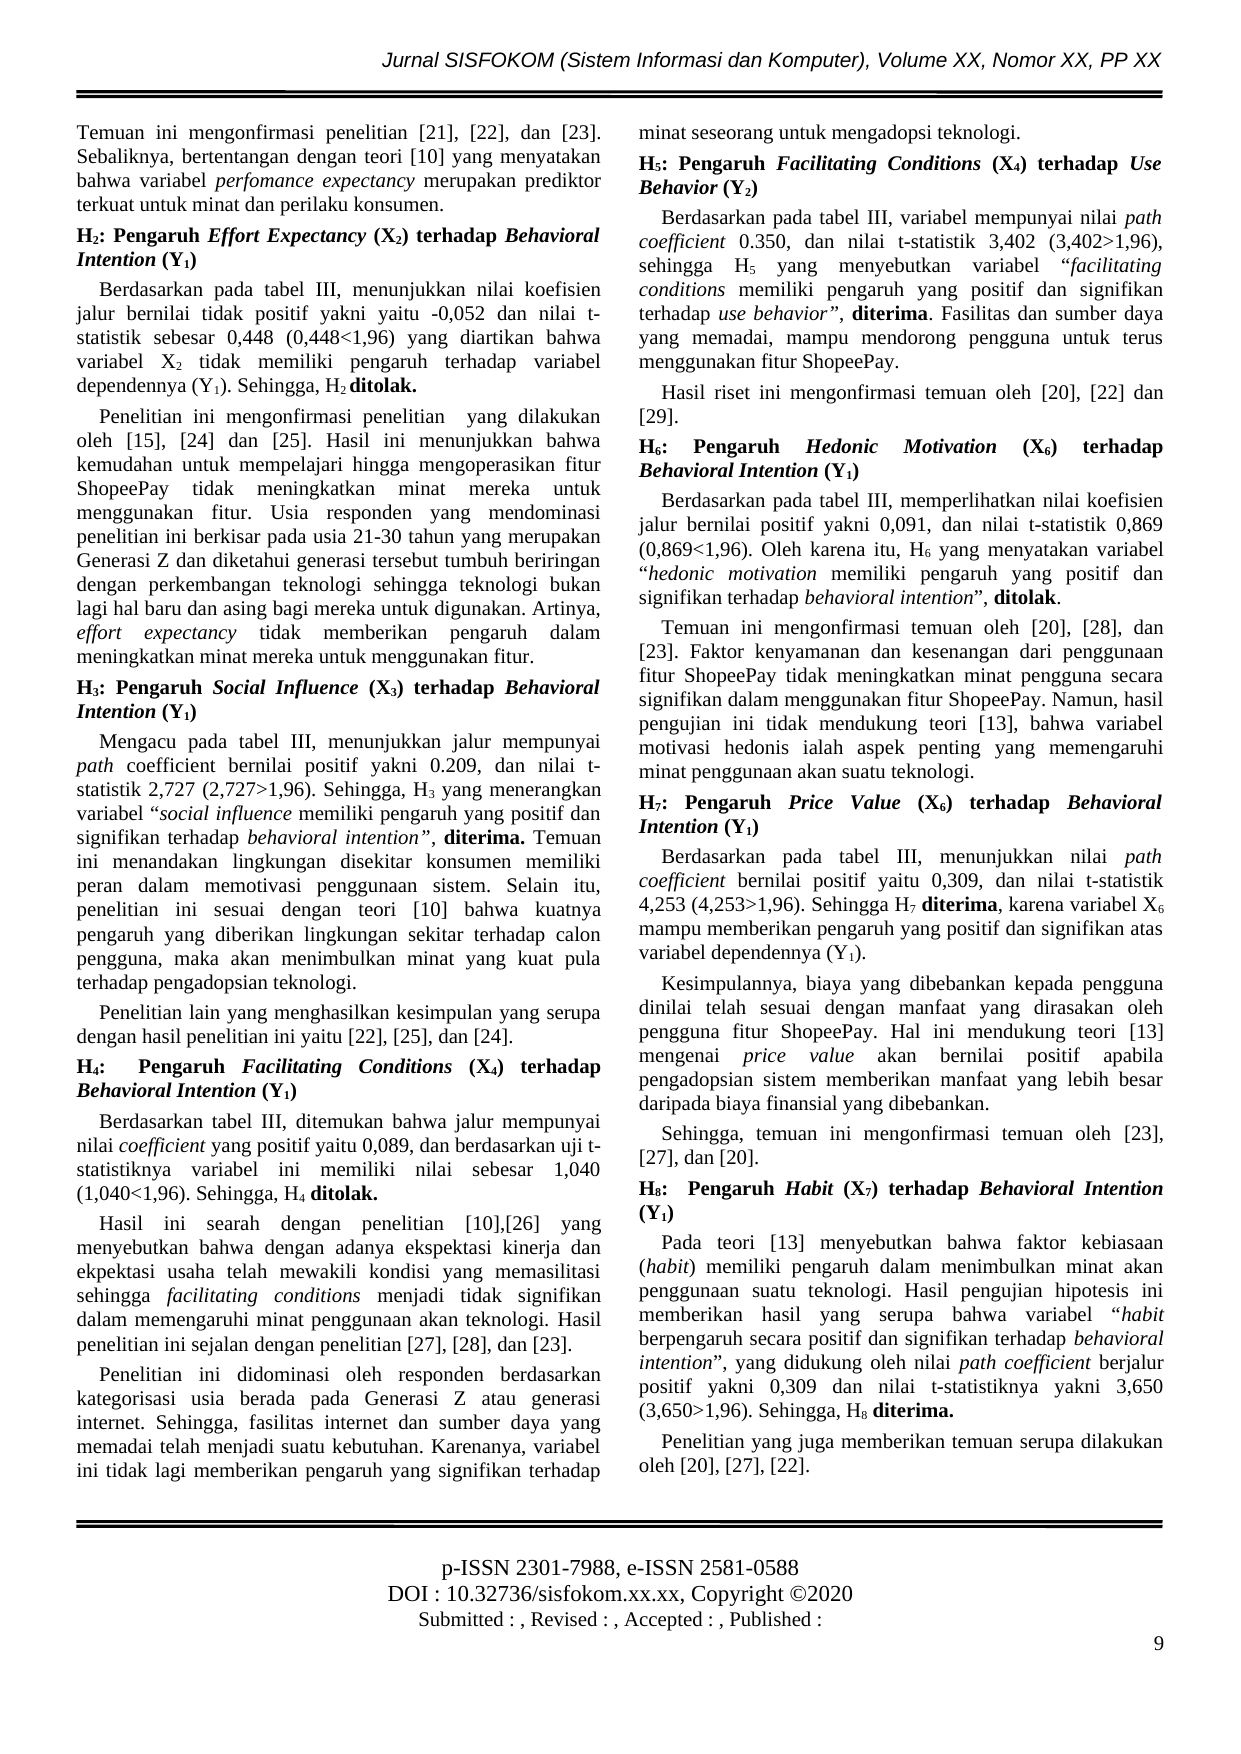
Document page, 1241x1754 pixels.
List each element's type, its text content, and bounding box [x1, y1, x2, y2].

text Hasil ini searah dengan penelitian [10],[26] yang menyebutkan bahwa dengan adanya ekspektasi kinerja dan ekpektasi usaha telah mewakili kondisi yang memasilitasi sehingga facilitating conditions menjadi tidak signifikan dalam memengaruhi minat penggunaan akan teknologi. Hasil penelitian ini sejalan dengan penelitian [27], [28], dan [23]. [76, 1211, 601, 1356]
text H2: Pengaruh Effort Expectancy (X2) terhadap Behavioral Intention (Y1) [76, 223, 601, 271]
text Hasil riset ini mengonfirmasi temuan oleh [20], [22] dan [29]. [639, 379, 1164, 428]
text Sehingga, temuan ini mengonfirmasi temuan oleh [23], [27], dan [20]. [639, 1121, 1164, 1169]
text Temuan ini mengonfirmasi temuan oleh [20], [28], dan [23]. Faktor kenyamanan dan kesenangan dari penggunaan fitur ShopeePay tidak meningkatkan minat pengguna secara signifikan dalam menggunakan fitur ShopeePay. Namun, hasil pengujian ini tidak mendukung teori [13], bahwa variabel motivasi hedonis ialah aspek penting yang memengaruhi minat penggunaan akan suatu teknologi. [639, 615, 1164, 783]
text H6: Pengaruh Hedonic Motivation (X6) terhadap Behavioral Intention (Y1) [639, 434, 1164, 482]
text H3: Pengaruh Social Influence (X3) terhadap Behavioral Intention (Y1) [76, 674, 601, 723]
text Berdasarkan pada tabel III, variabel mempunyai nilai path coefficient 0.350, dan nilai t-statistik 3,402 (3,402>1,96), sehingga H5 yang menyebutkan variabel “facilitating conditions memiliki pengaruh yang positif dan signifikan terhadap use behavior”, diterima. Fasilitas dan sumber daya yang memadai, mampu mendorong pengguna untuk terus menggunakan fitur ShopeePay. [639, 205, 1164, 373]
text H8: Pengaruh Habit (X7) terhadap Behavioral Intention (Y1) [639, 1176, 1164, 1224]
text Penelitian ini mengonfirmasi penelitian yang dilakukan oleh [15], [24] dan [25]. Hasil ini menunjukkan bahwa kemudahan untuk mempelajari hingga mengoperasikan fitur ShopeePay tidak meningkatkan minat mereka untuk menggunakan fitur. Usia responden yang mendominasi penelitian ini berkisar pada usia 21-30 tahun yang merupakan Generasi Z dan diketahui generasi tersebut tumbuh beriringan dengan perkembangan teknologi sehingga teknologi bukan lagi hal baru dan asing bagi mereka untuk digunakan. Artinya, effort expectancy tidak memberikan pengaruh dalam meningkatkan minat mereka untuk menggunakan fitur. [76, 404, 601, 668]
text Berdasarkan pada tabel III, menunjukkan nilai koefisien jalur bernilai tidak positif yakni yaitu -0,052 dan nilai t-statistik sebesar 0,448 (0,448<1,96) yang diartikan bahwa variabel X2 tidak memiliki pengaruh terhadap variabel dependennya (Y1). Sehingga, H2 ditolak. [76, 277, 601, 397]
text Pada teori [13] menyebutkan bahwa faktor kebiasaan (habit) memiliki pengaruh dalam menimbulkan minat akan penggunaan suatu teknologi. Hasil pengujian hipotesis ini memberikan hasil yang serupa bahwa variabel “habit berpengaruh secara positif dan signifikan terhadap behavioral intention”, yang didukung oleh nilai path coefficient berjalur positif yakni 0,309 dan nilai t-statistiknya yakni 3,650 (3,650>1,96). Sehingga, H8 diterima. [639, 1230, 1164, 1422]
text Penelitian lain yang menghasilkan kesimpulan yang serupa dengan hasil penelitian ini yaitu [22], [25], dan [24]. [76, 1000, 601, 1048]
text Berdasarkan pada tabel III, memperlihatkan nilai koefisien jalur bernilai positif yakni 0,091, dan nilai t-statistik 0,869 (0,869<1,96). Oleh karena itu, H6 yang menyatakan variabel “hedonic motivation memiliki pengaruh yang positif dan signifikan terhadap behavioral intention”, ditolak. [639, 488, 1164, 609]
text Berdasarkan tabel III, ditemukan bahwa jalur mempunyai nilai coefficient yang positif yaitu 0,089, dan berdasarkan uji t-statistiknya variabel ini memiliki nilai sebesar 1,040 (1,040<1,96). Sehingga, H4 ditolak. [76, 1109, 601, 1205]
text Berdasarkan pada tabel III, menunjukkan nilai path coefficient bernilai positif yaitu 0,309, dan nilai t-statistik 4,253 (4,253>1,96). Sehingga H7 diterima, karena variabel X6 mampu memberikan pengaruh yang positif dan signifikan atas variabel dependennya (Y1). [639, 844, 1164, 964]
text Penelitian yang juga memberikan temuan serupa dilakukan oleh [20], [27], [22]. [639, 1429, 1164, 1477]
text H4: Pengaruh Facilitating Conditions (X4) terhadap Behavioral Intention (Y1) [76, 1054, 601, 1102]
text H7: Pengaruh Price Value (X6) terhadap Behavioral Intention (Y1) [639, 789, 1164, 838]
text Mengacu pada tabel III, menunjukkan jalur mempunyai path coefficient bernilai positif yakni 0.209, dan nilai t-statistik 2,727 (2,727>1,96). Sehingga, H3 yang menerangkan variabel “social influence memiliki pengaruh yang positif dan signifikan terhadap behavioral intention”, diterima. Temuan ini menandakan lingkungan disekitar konsumen memiliki peran dalam memotivasi penggunaan sistem. Selain itu, penelitian ini sesuai dengan teori [10] bahwa kuatnya pengaruh yang diberikan lingkungan sekitar terhadap calon pengguna, maka akan menimbulkan minat yang kuat pula terhadap pengadopsian teknologi. [76, 729, 601, 994]
text Kesimpulannya, biaya yang dibebankan kepada pengguna dinilai telah sesuai dengan manfaat yang dirasakan oleh pengguna fitur ShopeePay. Hal ini mendukung teori [13] mengenai price value akan bernilai positif apabila pengadopsian sistem memberikan manfaat yang lebih besar daripada biaya finansial yang dibebankan. [639, 971, 1164, 1115]
text H5: Pengaruh Facilitating Conditions (X4) terhadap Use Behavior (Y2) [639, 151, 1164, 199]
text Penelitian ini didominasi oleh responden berdasarkan kategorisasi usia berada pada Generasi Z atau generasi internet. Sehingga, fasilitas internet dan sumber daya yang memadai telah menjadi suatu kebutuhan. Karenanya, variabel ini tidak lagi memberikan pengaruh yang signifikan terhadap minat seseorang untuk mengadopsi teknologi. [76, 1362, 601, 1482]
